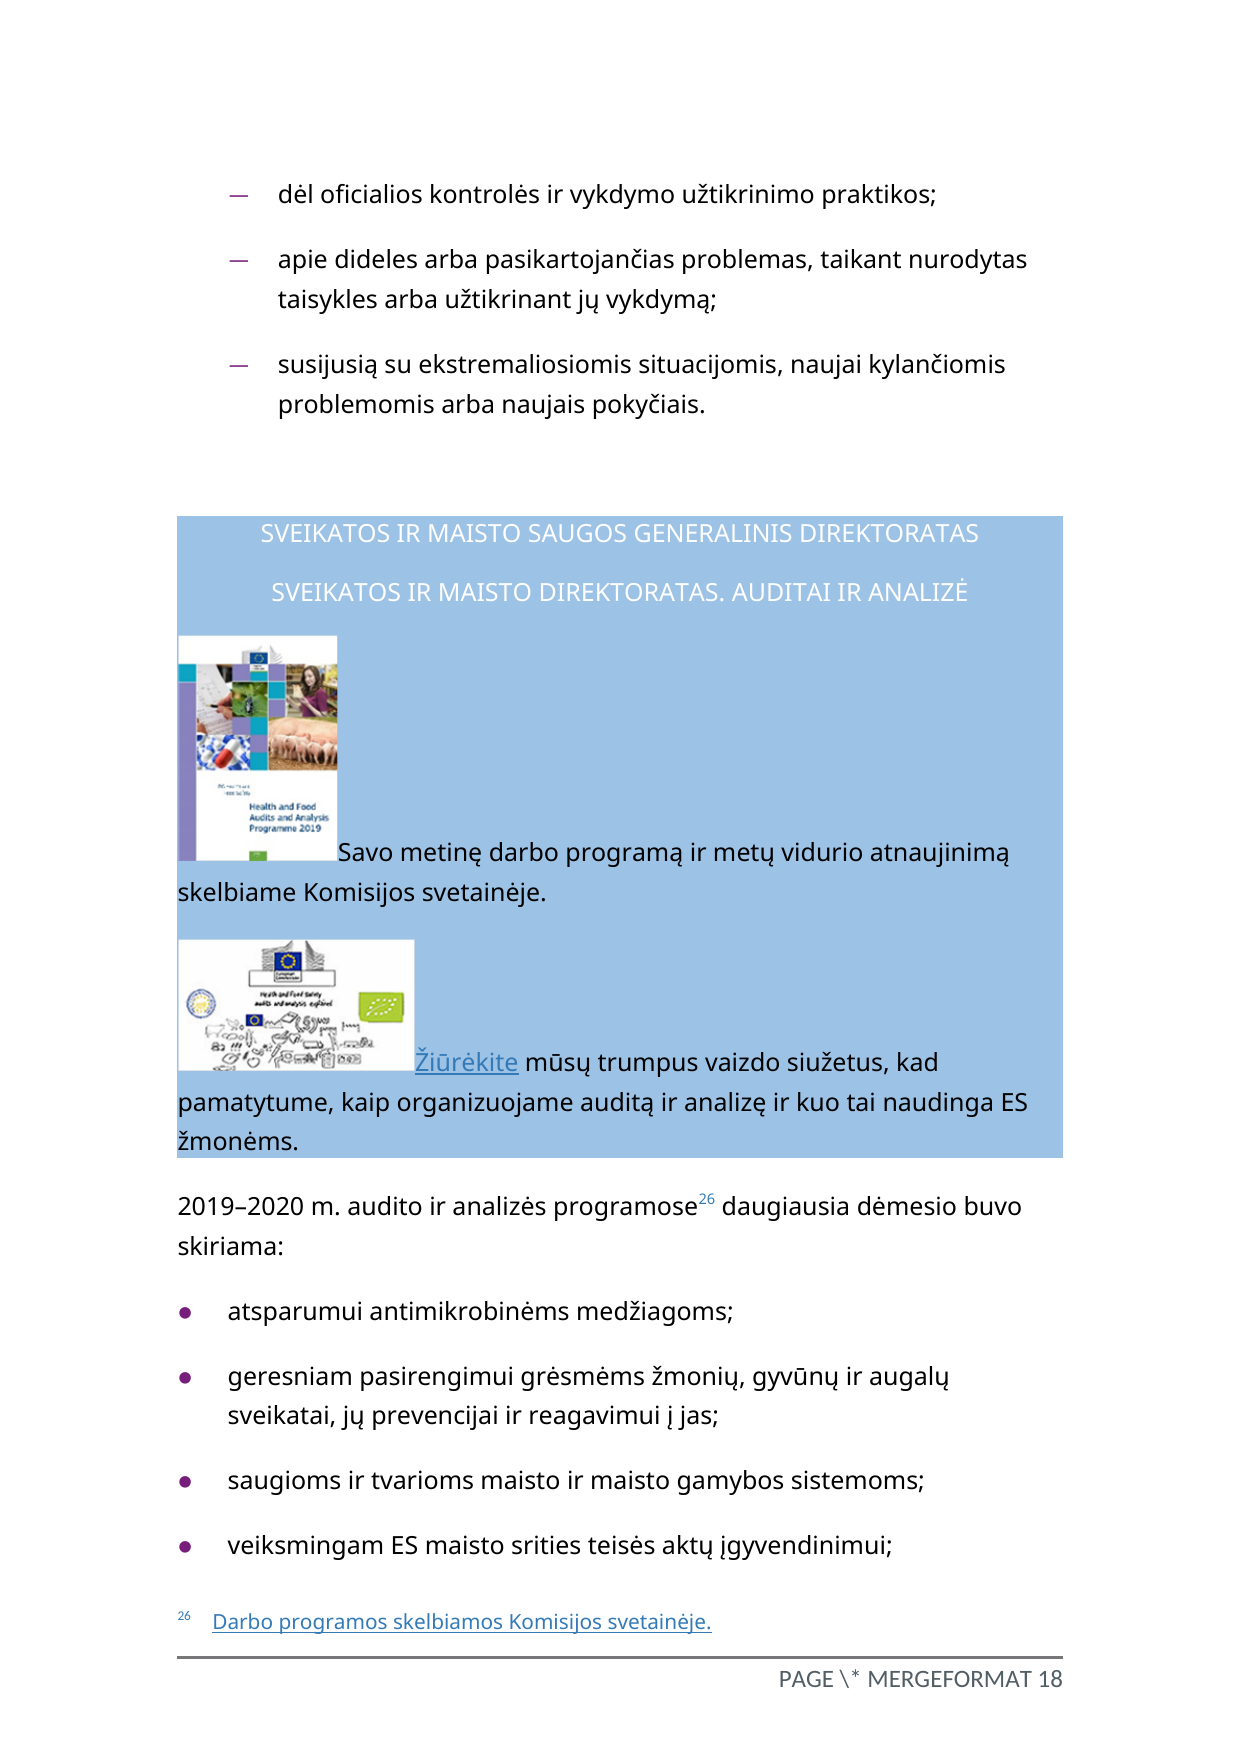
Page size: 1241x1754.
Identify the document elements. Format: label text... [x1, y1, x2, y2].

list atsparumui antimikrobinėms medžiagoms; [177, 1293, 1063, 1327]
list susijusią su ekstremaliosiomis situacijomis, naujai kylančiomis problemomis arba naujais pokyčiais. [227, 347, 1063, 420]
text Sveikatos ir maisto direktoratas. Auditai ir analizė [177, 575, 1063, 609]
list veiksmingam ES maisto srities teisės aktų įgyvendinimui; [177, 1528, 1063, 1562]
list 2019–2020 m. audito ir analizės programose daugiausia dėmesio buvo skiriama: [177, 1189, 1063, 1263]
list apie dideles arba pasikartojančias problemas, taikant nurodytas taisykles arba užtikrinant jų vykdymą; [227, 242, 1063, 316]
list saugioms ir tvarioms maisto ir maisto gamybos sistemoms; [177, 1463, 1063, 1497]
list geresniam pasirengimui grėsmėms žmonių, gyvūnų ir augalų sveikatai, jų prevencijai ir reagavimui į jas; [177, 1358, 1063, 1432]
text Žiūrėkite mūsų trumpus vaizdo siužetus, kad pamatytume, kaip organizuojame auditą ir analizę ir kuo tai naudinga ES žmonėms. [177, 939, 1063, 1158]
list dėl oficialios kontrolės ir vykdymo užtikrinimo praktikos; [227, 177, 1063, 211]
text Sveikatos ir maisto saugos generalinis direktoratas [177, 516, 1063, 550]
text Savo metinę darbo programą ir metų vidurio atnaujinimą skelbiame Komisijos svetainėje. [177, 634, 1063, 908]
